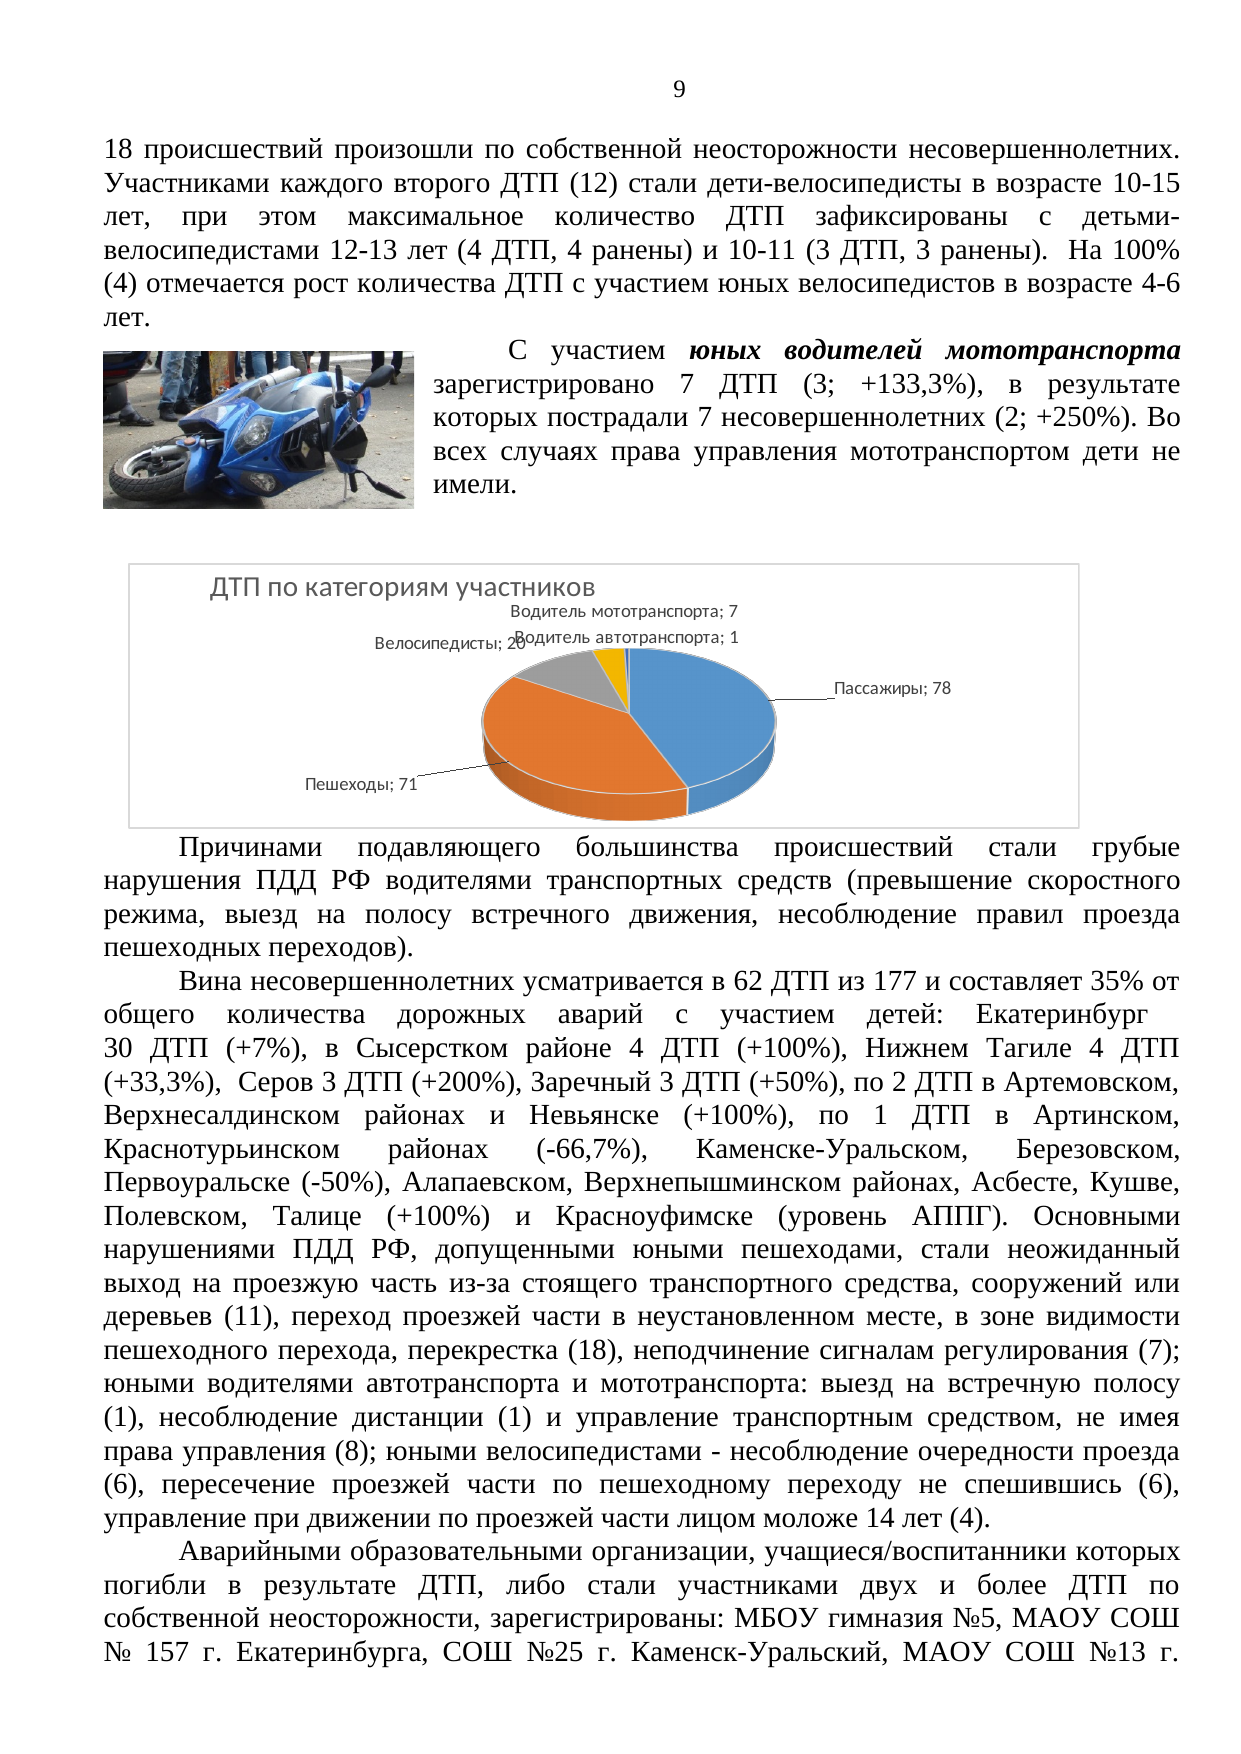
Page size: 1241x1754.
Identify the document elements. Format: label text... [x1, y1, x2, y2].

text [103, 1533, 1181, 1667]
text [103, 131, 1181, 332]
text Причинами подавляющего большинства происшествий стали грубые нарушения ПДД РФ водителями транспортных средств (превышение скоростного режима, выезд на полосу встречного движения, несоблюдение правил проезда пешеходных переходов). [103, 534, 1181, 963]
text Вина несовершеннолетних усматривается в 62 ДТП из 177 и составляет 35% от общего количества дорожных аварий с участием детей: Екатеринбург 30 ДТП (+7%), в Сысерстком районе 4 ДТП (+100%), Нижнем Тагиле 4 ДТП (+33,3%), Серов 3 ДТП (+200%), Заречный 3 ДТП (+50%), по 2 ДТП в Артемовском, Верхнесалдинском районах и Невьянске (+100%), по 1 ДТП в Артинском, Краснотурьинском районах (-66,7%), Каменске-Уральском, Березовском, Первоуральске (-50%), Алапаевском, Верхнепышминском районах, Асбесте, Кушве, Полевском, Талице (+100%) и Красноуфимске (уровень АППГ). Основными нарушениями ПДД РФ, допущенными юными пешеходами, стали неожиданный выход на проезжую часть из-за стоящего транспортного средства, сооружений или деревьев (11), переход проезжей части в неустановленном месте, в зоне видимости пешеходного перехода, перекрестка (18), неподчинение сигналам регулирования (7); юными водителями автотранспорта и мототранспорта: выезд на встречную полосу (1), несоблюдение дистанции (1) и управление транспортным средством, не имея права управления (8); юными велосипедистами - несоблюдение очередности проезда (6), пересечение проезжей части по пешеходному переходу не спешившись (6), управление при движении по проезжей части лицом моложе 14 лет (4). [103, 963, 1181, 1533]
picture [101, 351, 414, 508]
